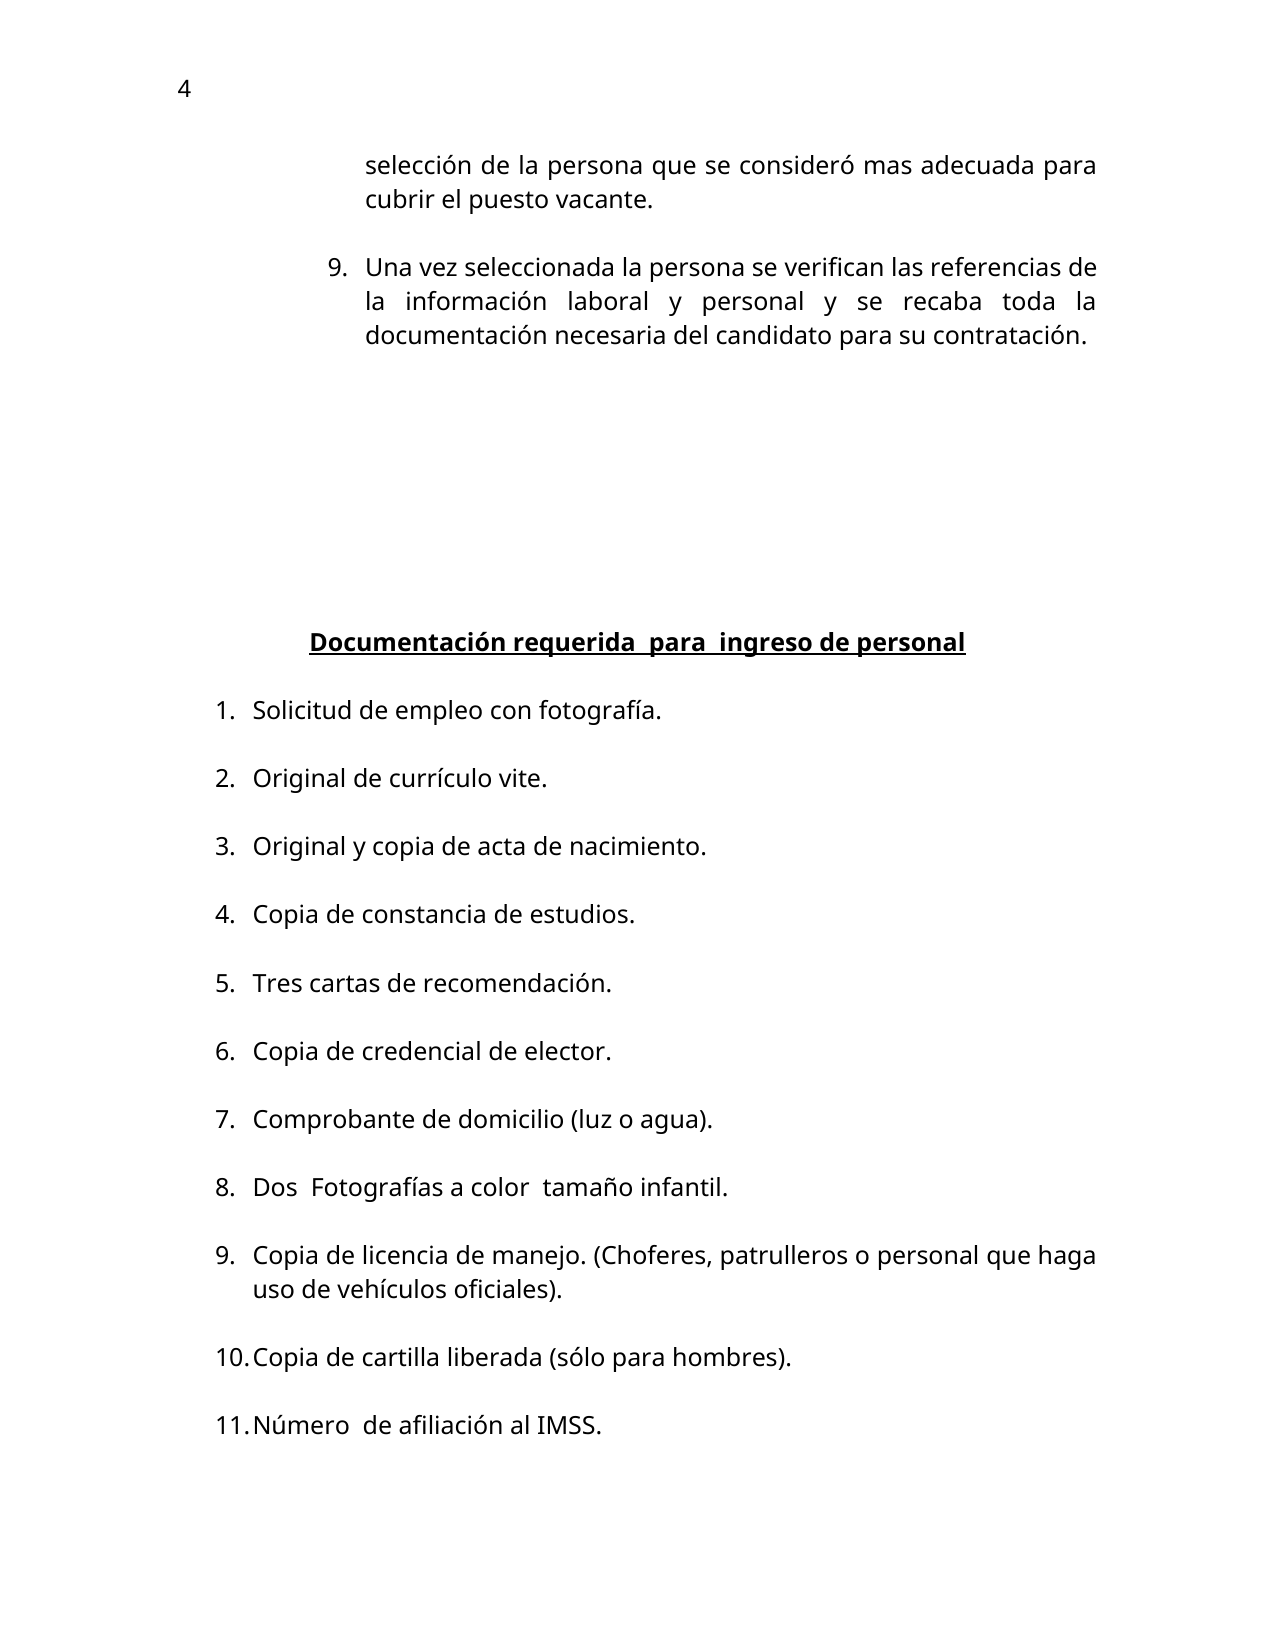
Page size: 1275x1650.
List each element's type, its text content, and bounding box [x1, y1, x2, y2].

list Original y copia de acta de nacimiento. [215, 829, 1098, 863]
list Número de afiliación al IMSS. [215, 1408, 1098, 1442]
list Copia de constancia de estudios. [215, 897, 1098, 931]
list Copia de credencial de elector. [215, 1033, 1098, 1067]
list Copia de licencia de manejo. (Choferes, patrulleros o personal que haga uso de vehículos oficiales). [215, 1238, 1098, 1306]
list Dos Fotografías a color tamaño infantil. [215, 1169, 1098, 1204]
text Documentación requerida para ingreso de personal [177, 624, 1098, 659]
list Copia de cartilla liberada (sólo para hombres). [215, 1340, 1098, 1374]
list Comprobante de domicilio (luz o agua). [215, 1101, 1098, 1136]
list Tres cartas de recomendación. [215, 965, 1098, 999]
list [327, 148, 1098, 216]
list Original de currículo vite. [215, 761, 1098, 795]
list Solicitud de empleo con fotografía. [215, 693, 1098, 727]
list Una vez seleccionada la persona se verifican las referencias de la información laboral y personal y se recaba toda la documentación necesaria del candidato para su contratación. [327, 250, 1098, 352]
